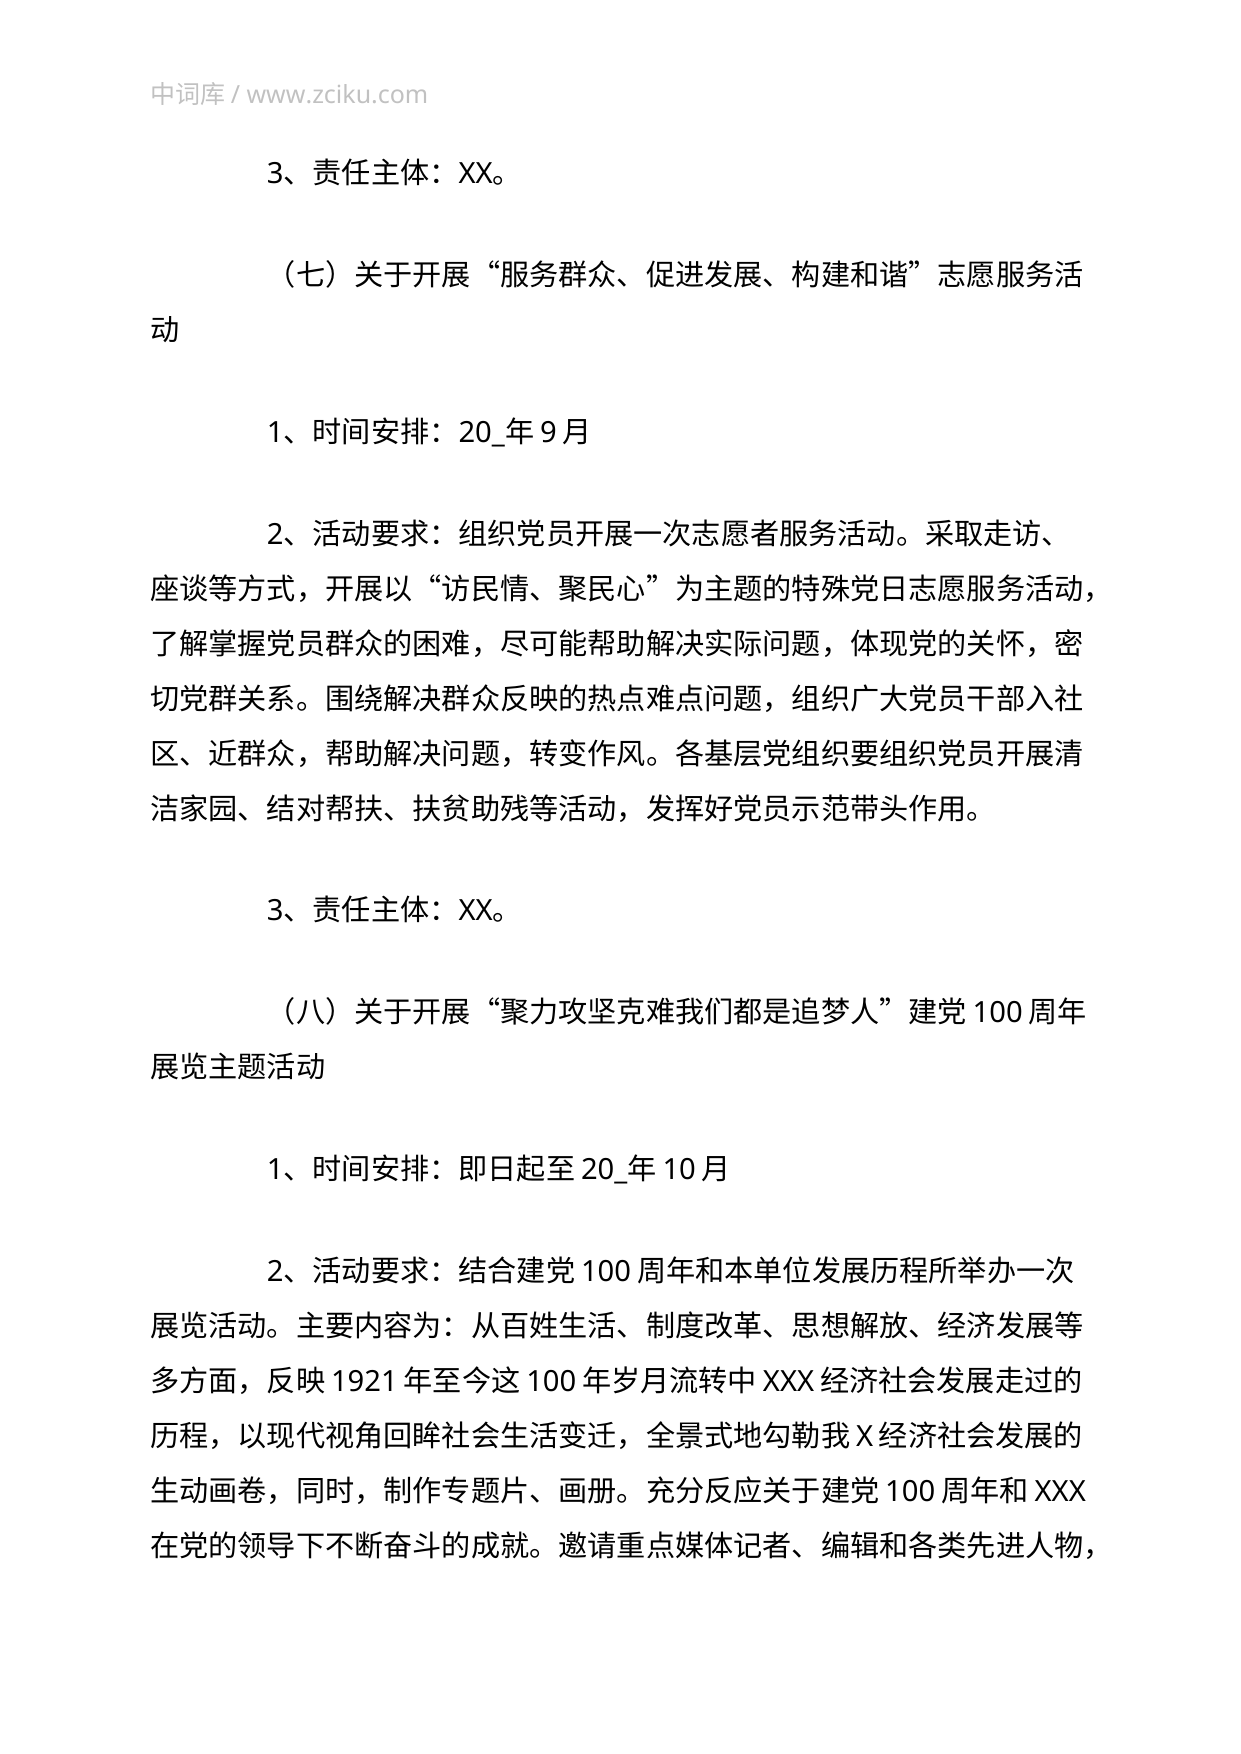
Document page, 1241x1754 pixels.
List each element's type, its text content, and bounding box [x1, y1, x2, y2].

text 1、时间安排：即日起至20_年10月 [150, 1146, 1090, 1188]
text （八）关于开展“聚力攻坚克难我们都是追梦人”建党100周年展览主题活动 [150, 989, 1090, 1086]
text 2、活动要求：组织党员开展一次志愿者服务活动。采取走访、座谈等方式，开展以“访民情、聚民心”为主题的特殊党日志愿服务活动，了解掌握党员群众的困难，尽可能帮助解决实际问题，体现党的关怀，密切党群关系。围绕解决群众反映的热点难点问题，组织广大党员干部入社区、近群众，帮助解决问题，转变作风。各基层党组织要组织党员开展清洁家园、结对帮扶、扶贫助残等活动，发挥好党员示范带头作用。 [150, 511, 1090, 827]
text （七）关于开展“服务群众、促进发展、构建和谐”志愿服务活动 [150, 252, 1090, 349]
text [150, 1248, 1090, 1565]
text 3、责任主体：XX。 [150, 150, 1090, 192]
text 3、责任主体：XX。 [150, 887, 1090, 929]
text 1、时间安排：20_年9月 [150, 409, 1090, 451]
